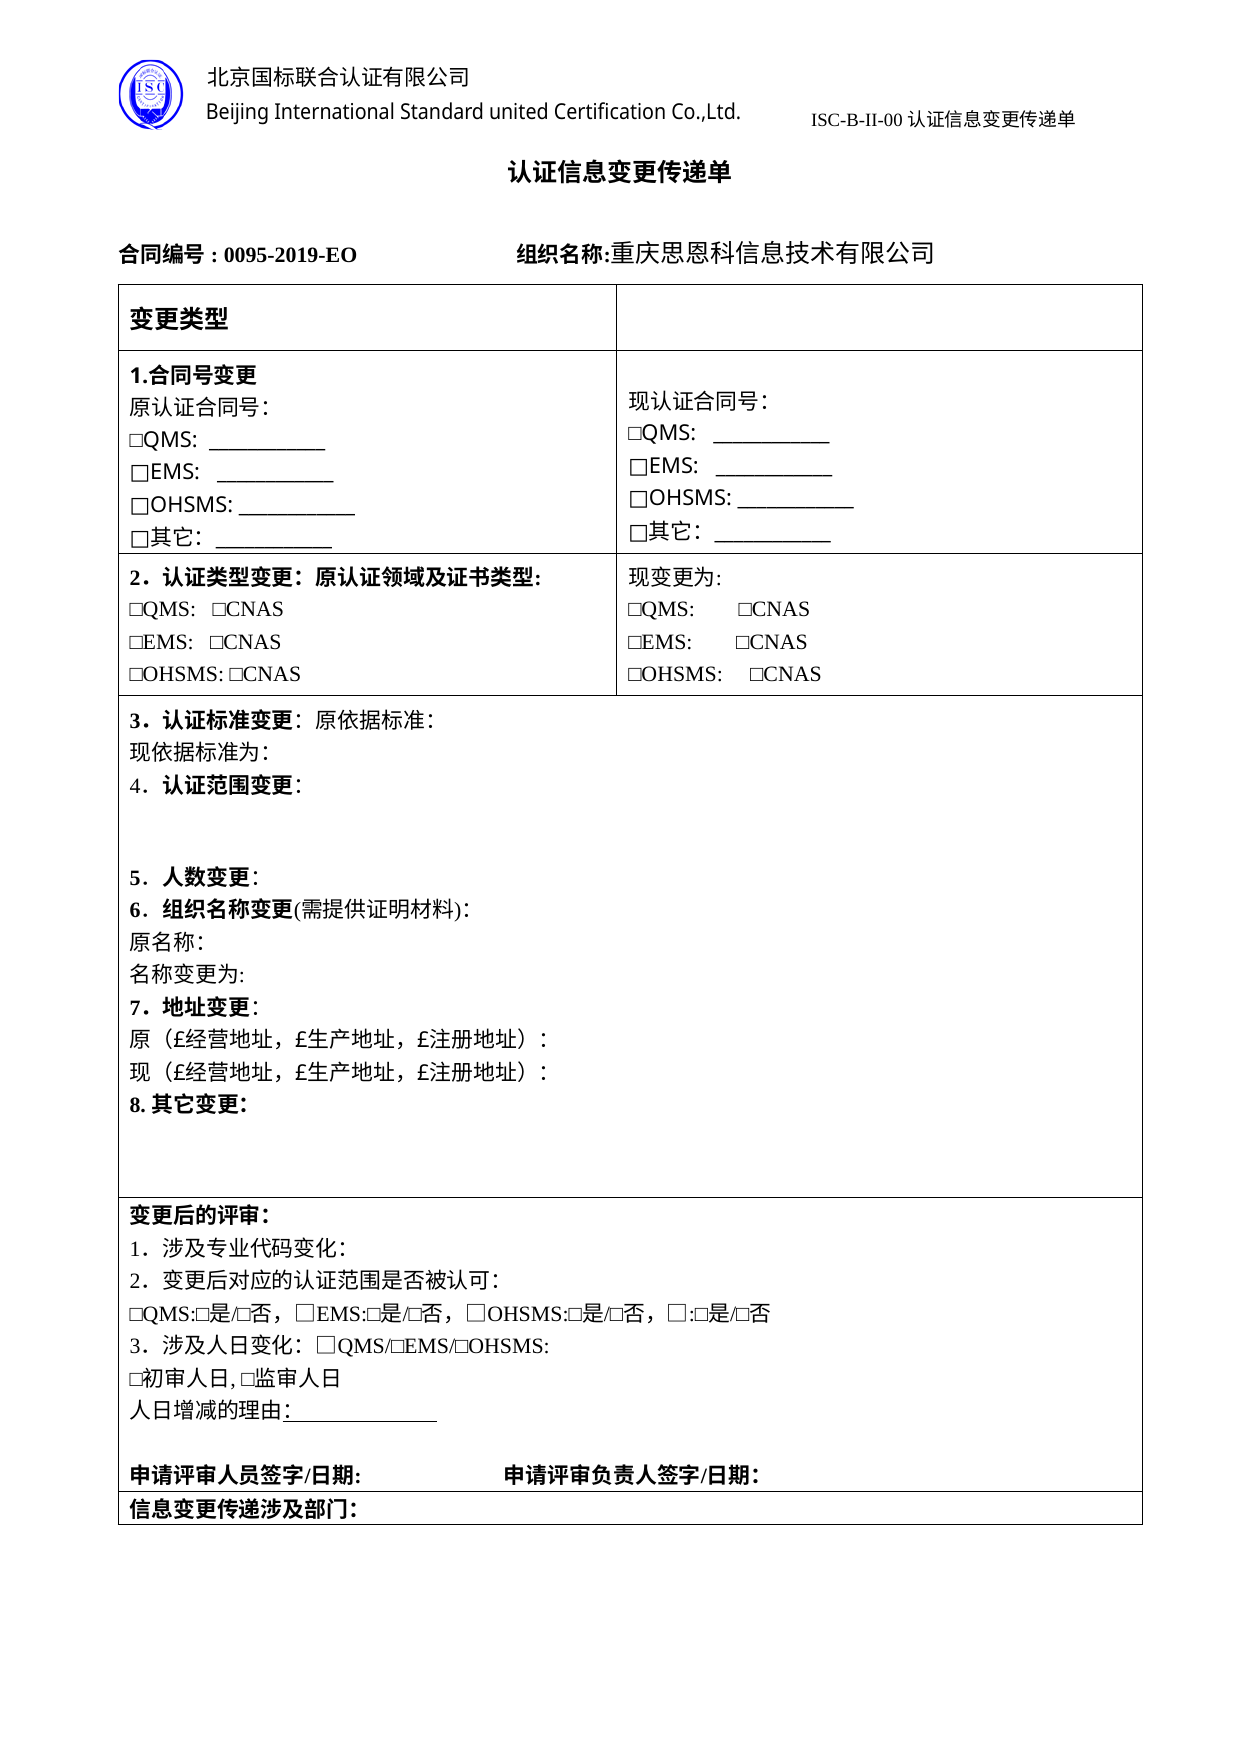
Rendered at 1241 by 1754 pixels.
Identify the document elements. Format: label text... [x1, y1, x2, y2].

table_cell 现认证合同号： □QMS: ____________ □EMS: ____________ □OHSMS: ____________ □其它：____________ [617, 351, 1142, 552]
picture [118, 59, 184, 129]
table_header 变更类型 [119, 285, 616, 350]
table_cell 变更后的评审： 1．涉及专业代码变化： 2．变更后对应的认证范围是否被认可： □QMS:□是/□否，□EMS:□是/□否，□OHSMS:□是/□否，□:□是/□否 3．涉及人日变化：□QMS/□EMS/□OHSMS: □初审人日, □监审人日 人日增减的理由： 申请评审人员签字/日期: 申请评审负责人签字/日期： [119, 1198, 1142, 1491]
table_header [617, 285, 1142, 350]
table_cell 3．认证标准变更：原依据标准： 现依据标准为： 4．认证范围变更： 5．人数变更： 6．组织名称变更(需提供证明材料)： 原名称： 名称变更为: 7．地址变更： 原（£经营地址，£生产地址，£注册地址）： 现（£经营地址，£生产地址，£注册地址）： 8. 其它变更： [119, 696, 1142, 1197]
table_cell 信息变更传递涉及部门： [119, 1492, 1142, 1524]
table_cell 2．认证类型变更：原认证领域及证书类型: □QMS: □CNAS □EMS: □CNAS □OHSMS: □CNAS [119, 554, 616, 695]
text 认证信息变更传递单 [118, 138, 1122, 203]
table_cell 现变更为: □QMS: □CNAS □EMS: □CNAS □OHSMS: □CNAS [617, 554, 1142, 695]
text 合同编号 : 0095-2019-EO 组织名称:重庆思恩科信息技术有限公司 [118, 219, 1122, 284]
table_cell 1.合同号变更 原认证合同号： □QMS: ____________ □EMS: ____________ □OHSMS: ____________ □其它：____________ [119, 351, 616, 552]
